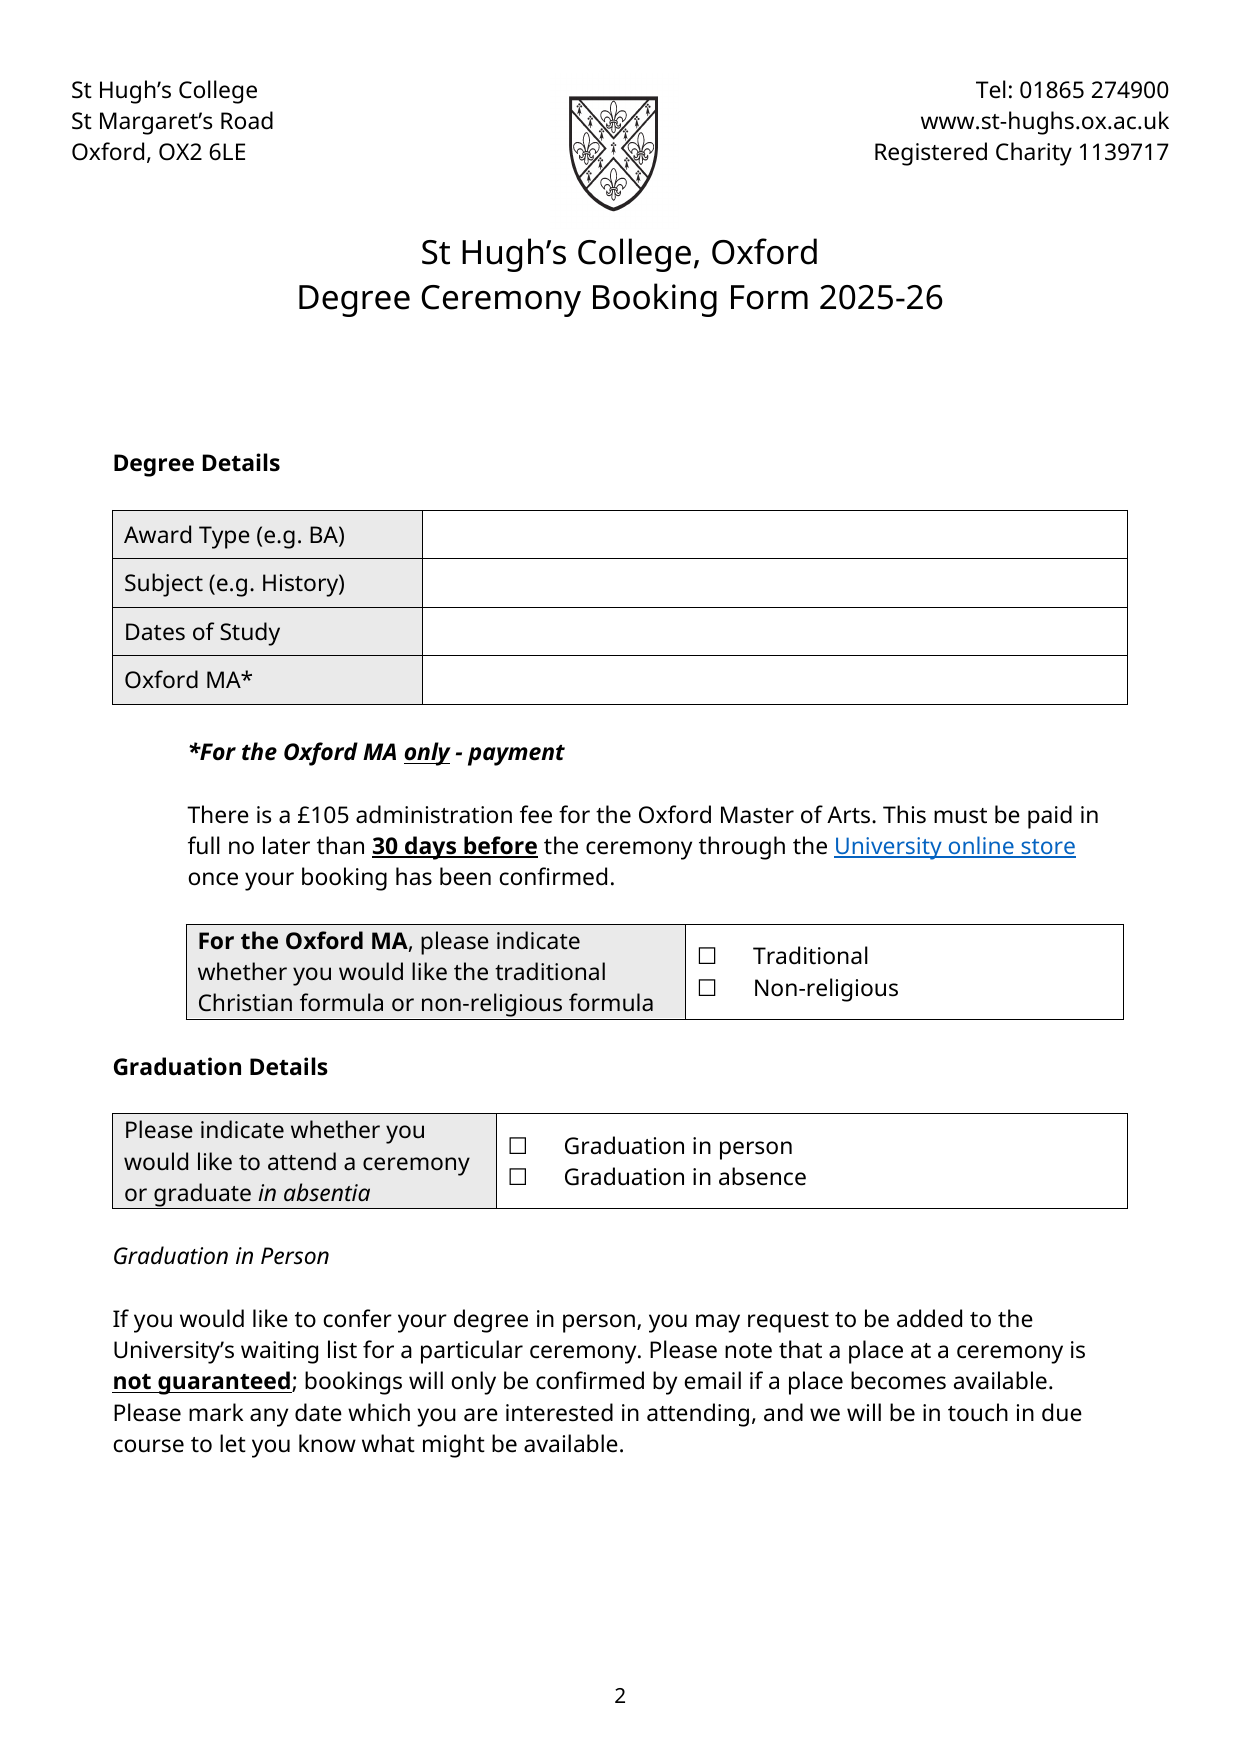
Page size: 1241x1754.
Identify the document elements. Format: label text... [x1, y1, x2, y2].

table_header For the Oxford MA, please indicate whether you would like the traditional Christian formula or non-religious formula [187, 925, 685, 1018]
table_header Please indicate whether you would like to attend a ceremony or graduate in absentia [113, 1114, 496, 1208]
table_cell [423, 608, 1127, 655]
table_cell Dates of Study [113, 608, 422, 655]
table_cell [423, 656, 1127, 704]
text Graduation in Person [112, 1240, 1128, 1272]
text Degree Details [112, 447, 1128, 478]
table_header Traditional Non-religious [686, 925, 1123, 1018]
table_header [423, 511, 1127, 558]
picture [550, 73, 679, 229]
table_header Graduation in person Graduation in absence [497, 1114, 1127, 1208]
table_cell [423, 559, 1127, 607]
text *For the Oxford MA only - payment [187, 736, 1128, 767]
text If you would like to confer your degree in person, you may request to be added to the University’s waiting list for a particular ceremony. Please note that a place at a ceremony is not guaranteed; bookings will only be confirmed by email if a place becomes available. Please mark any date which you are interested in attending, and we will be in touch in due course to let you know what might be available. [112, 1303, 1128, 1459]
table_cell Subject (e.g. History) [113, 559, 422, 607]
table_cell Oxford MA* [113, 656, 422, 704]
table_header Award Type (e.g. BA) [113, 511, 422, 558]
text There is a £105 administration fee for the Oxford Master of Arts. This must be paid in full no later than 30 days before the ceremony through the University online store once your booking has been confirmed. [187, 799, 1128, 892]
text Graduation Details [112, 1051, 1128, 1082]
